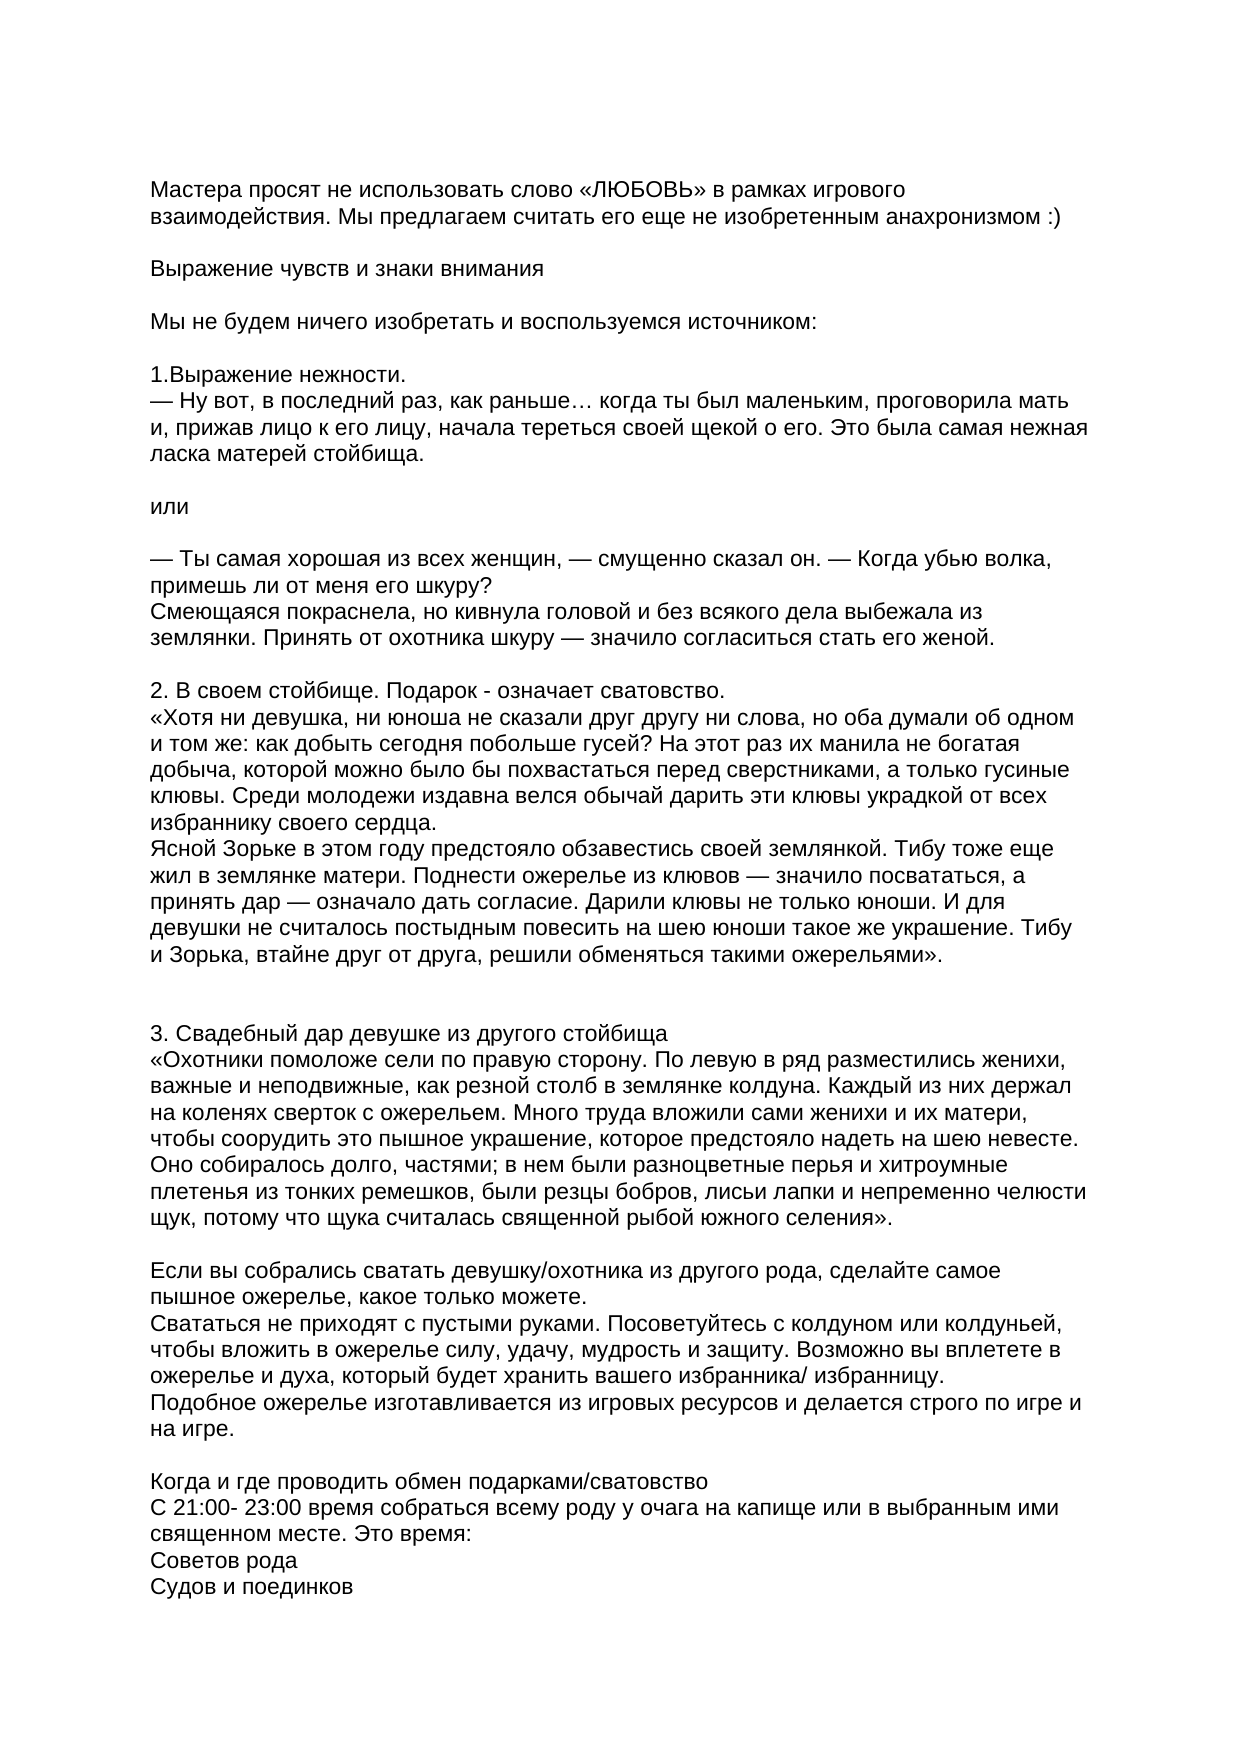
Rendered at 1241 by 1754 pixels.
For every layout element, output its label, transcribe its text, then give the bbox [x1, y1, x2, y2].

text Судов и поединков [150, 1573, 1090, 1599]
text Советов рода [150, 1547, 1090, 1573]
text 3. Свадебный дар девушке из другого стойбища [150, 1020, 1090, 1046]
text Когда и где проводить обмен подарками/сватовство [150, 1468, 1090, 1494]
text «Охотники помоложе сели по правую сторону. По левую в ряд разместились женихи, важные и неподвижные, как резной столб в землянке колдуна. Каждый из них держал на коленях сверток с ожерельем. Много труда вложили сами женихи и их матери, чтобы соорудить это пышное украшение, которое предстояло надеть на шею невесте. Оно собиралось долго, частями; в нем были разноцветные перья и хитроумные плетенья из тонких ремешков, были резцы бобров, лисьи лапки и непременно челюсти щук, потому что щука считалась священной рыбой южного селения». [150, 1046, 1090, 1231]
text Свататься не приходят с пустыми руками. Посоветуйтесь с колдуном или колдуньей, чтобы вложить в ожерелье силу, удачу, мудрость и защиту. Возможно вы вплетете в ожерелье и духа, который будет хранить вашего избранника/ избранницу. [150, 1309, 1090, 1389]
text Выражение чувств и знаки внимания [150, 255, 1090, 282]
text — Ну вот, в последний раз, как раньше… когда ты был маленьким, проговорила мать и, прижав лицо к его лицу, начала тереться своей щекой о его. Это была самая нежная ласка матерей стойбища. [150, 387, 1090, 466]
text — Ты самая хорошая из всех женщин, — смущенно сказал он. — Когда убью волка, примешь ли от меня его шкуру? [150, 545, 1090, 598]
text С 21:00- 23:00 время собраться всему роду у очага на капище или в выбранным ими священном месте. Это время: [150, 1494, 1090, 1547]
text Подобное ожерелье изготавливается из игровых ресурсов и делается строго по игре и на игре. [150, 1389, 1090, 1441]
text Мы не будем ничего изобретать и воспользуемся источником: [150, 308, 1090, 334]
text или [150, 493, 1090, 519]
text Ясной Зорьке в этом году предстояло обзавестись своей землянкой. Тибу тоже еще жил в землянке матери. Поднести ожерелье из клювов — значило посвататься, а принять дар — означало дать согласие. Дарили клювы не только юноши. И для девушки не считалось постыдным повесить на шею юноши такое же украшение. Тибу и Зорька, втайне друг от друга, решили обменяться такими ожерельями». [150, 835, 1090, 967]
text «Хотя ни девушка, ни юноша не сказали друг другу ни слова, но оба думали об одном и том же: как добыть сегодня побольше гусей? На этот раз их манила не богатая добыча, которой можно было бы похвастаться перед сверстниками, а только гусиные клювы. Среди молодежи издавна велся обычай дарить эти клювы украдкой от всех избраннику своего сердца. [150, 703, 1090, 835]
text Мастера просят не использовать слово «ЛЮБОВЬ» в рамках игрового взаимодействия. Мы предлагаем считать его еще не изобретенным анахронизмом :) [150, 176, 1090, 229]
text Смеющаяся покраснела, но кивнула головой и без всякого дела выбежала из землянки. Принять от охотника шкуру — значило согласиться стать его женой. [150, 598, 1090, 651]
text 2. В своем стойбище. Подарок - означает сватовство. [150, 677, 1090, 703]
text Если вы собрались сватать девушку/охотника из другого рода, сделайте самое пышное ожерелье, какое только можете. [150, 1257, 1090, 1309]
text 1.Выражение нежности. [150, 361, 1090, 387]
